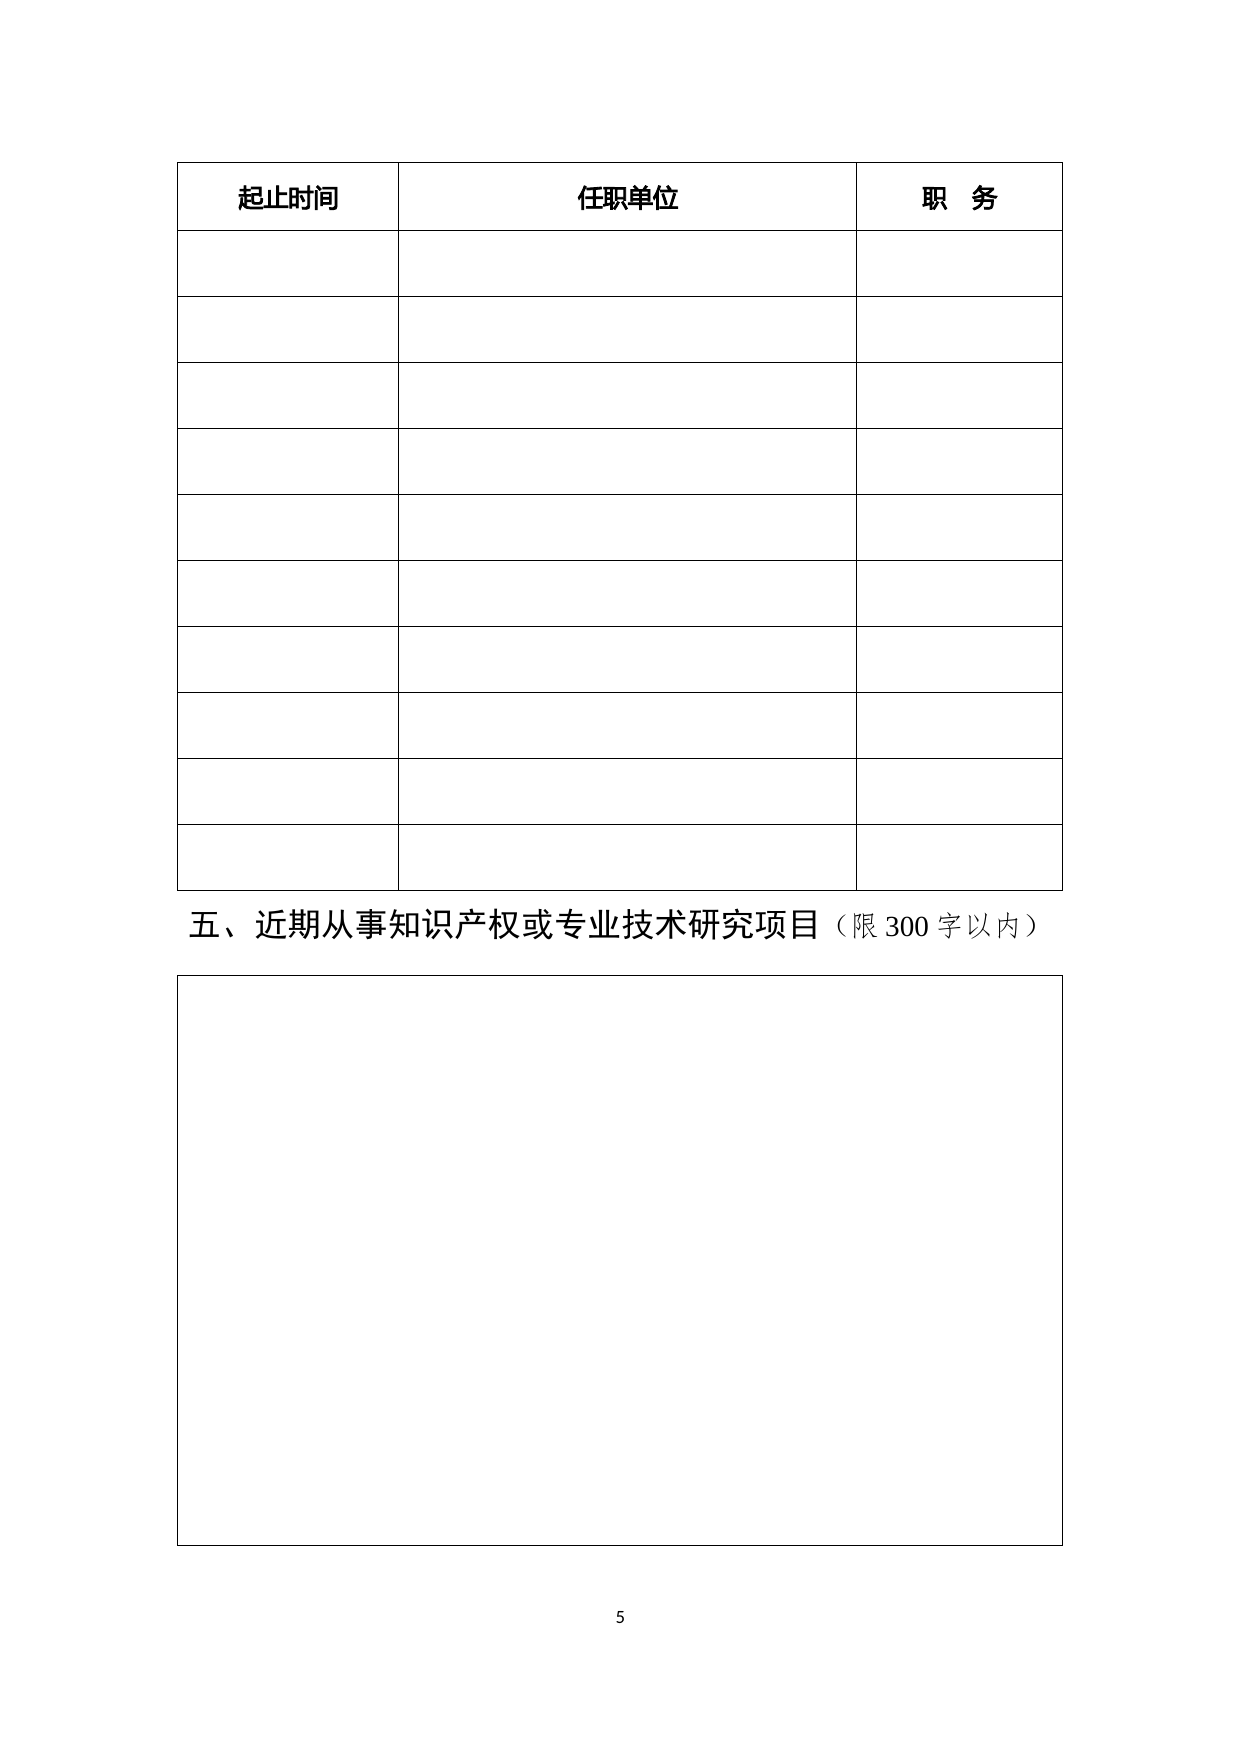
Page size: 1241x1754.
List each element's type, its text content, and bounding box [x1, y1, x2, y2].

table_cell [399, 693, 856, 758]
table_cell [178, 297, 398, 362]
table_cell [399, 231, 856, 296]
table_cell [857, 693, 1062, 758]
table_header 起止时间 [178, 163, 398, 230]
table_cell [857, 627, 1062, 692]
table_cell [178, 429, 398, 494]
table_cell [399, 627, 856, 692]
table_cell [857, 231, 1062, 296]
table_header 职 务 [857, 163, 1062, 230]
table_cell [857, 495, 1062, 560]
table_cell [178, 759, 398, 823]
table_cell [399, 495, 856, 560]
table_cell [399, 429, 856, 494]
table_cell [178, 231, 398, 296]
table_cell [178, 495, 398, 560]
text 五、近期从事知识产权或专业技术研究项目（限300字以内） [187, 891, 1053, 956]
table_cell [399, 825, 856, 889]
table_cell [399, 297, 856, 362]
table_cell [178, 561, 398, 626]
table_cell [178, 693, 398, 758]
table_cell [178, 363, 398, 428]
table_cell [178, 627, 398, 692]
table_cell [857, 297, 1062, 362]
table_header 任职单位 [399, 163, 856, 230]
table_cell [399, 363, 856, 428]
table_header [178, 976, 1062, 1545]
table_cell [857, 429, 1062, 494]
table_cell [857, 825, 1062, 889]
table_cell [399, 759, 856, 823]
table_cell [857, 363, 1062, 428]
table_cell [399, 561, 856, 626]
table_cell [857, 759, 1062, 823]
table_cell [178, 825, 398, 889]
table_cell [857, 561, 1062, 626]
